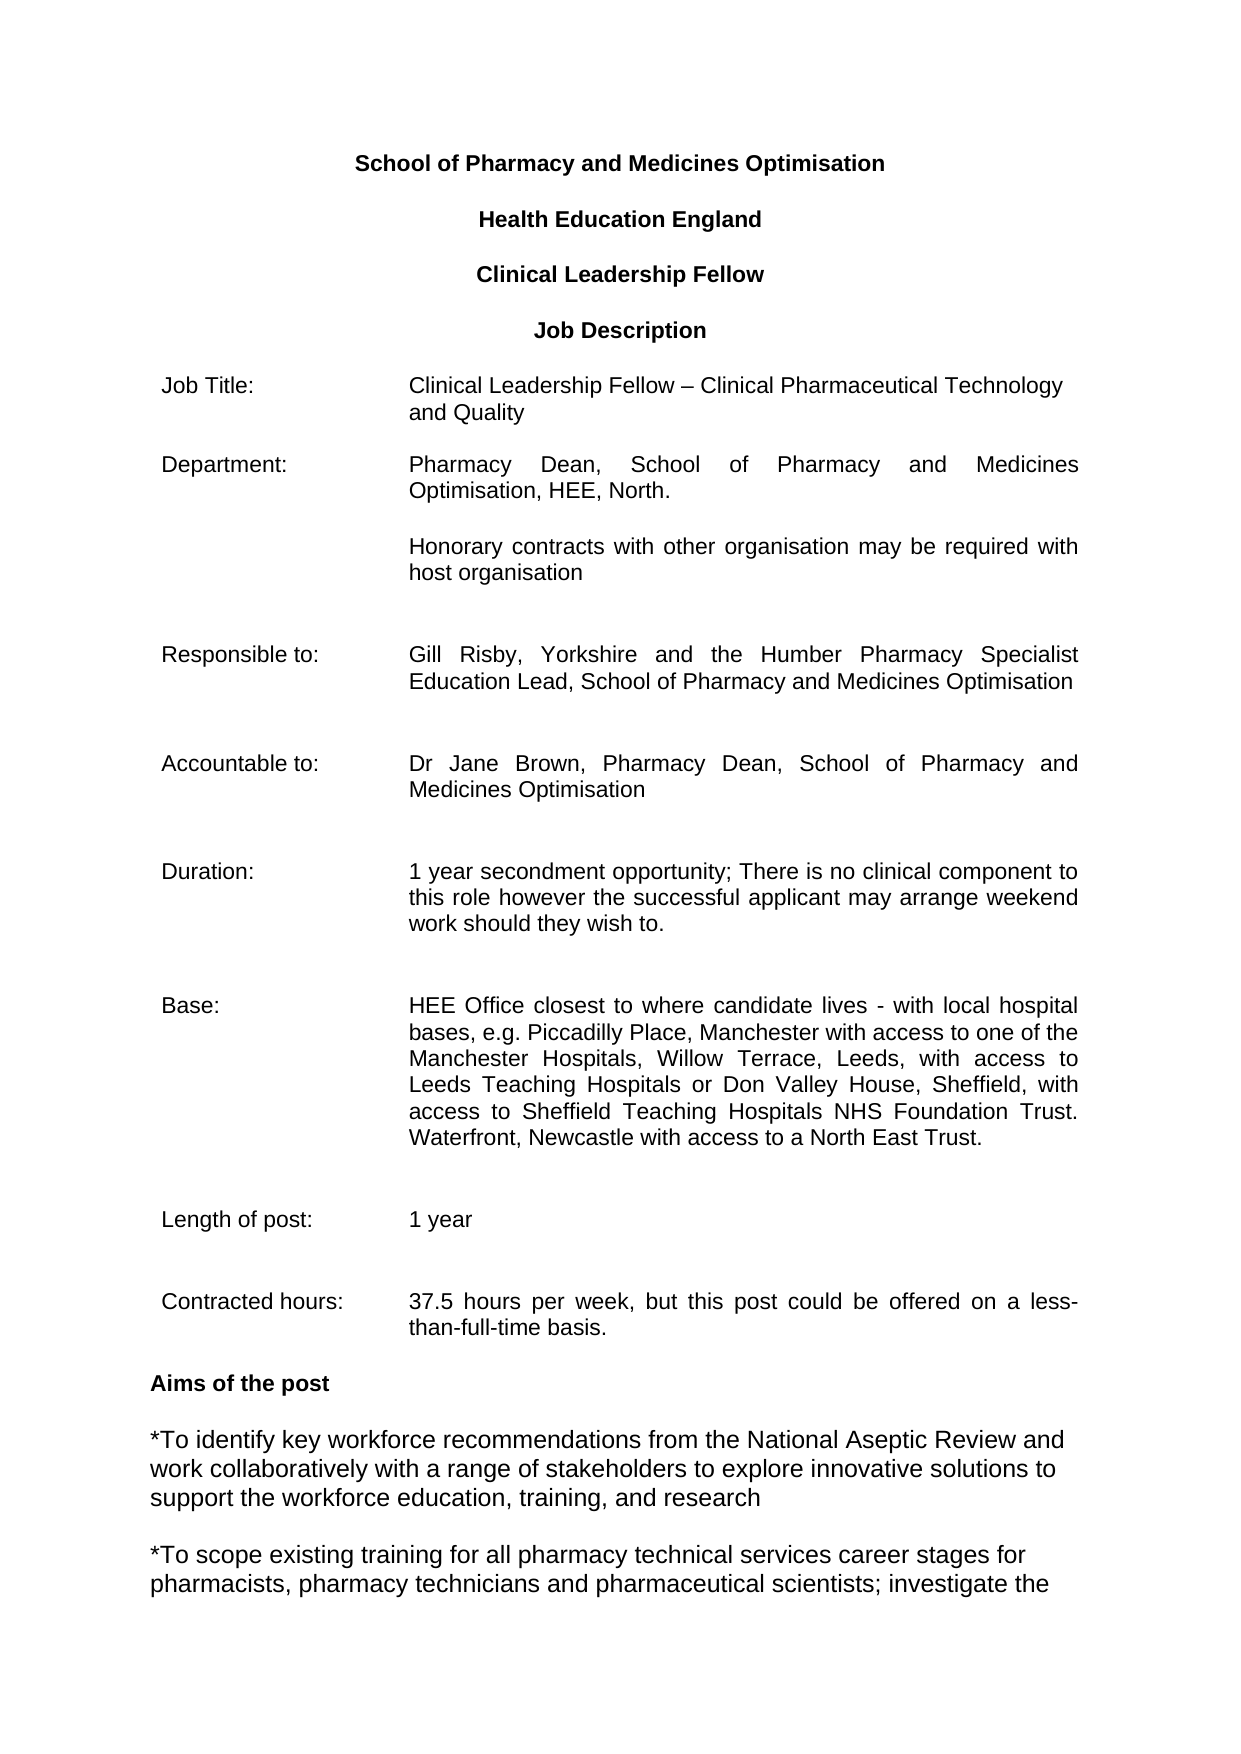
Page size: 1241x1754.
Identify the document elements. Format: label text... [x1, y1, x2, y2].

table_header Clinical Leadership Fellow – Clinical Pharmaceutical Technology and Quality [397, 372, 1090, 451]
table_cell Dr Jane Brown, Pharmacy Dean, School of Pharmacy and Medicines Optimisation [397, 694, 1090, 802]
table_header Job Title: [150, 372, 397, 451]
table_cell Duration: [150, 802, 397, 992]
text Job Description [150, 317, 1090, 343]
table_cell Department: [150, 451, 397, 641]
table_cell Base: [150, 992, 397, 1206]
text School of Pharmacy and Medicines Optimisation [150, 150, 1090, 176]
text *To identify key workforce recommendations from the National Aseptic Review and work collaboratively with a range of stakeholders to explore innovative solutions to support the workforce education, training, and research [150, 1425, 1090, 1511]
table_cell Gill Risby, Yorkshire and the Humber Pharmacy Specialist Education Lead, School of Pharmacy and Medicines Optimisation [397, 641, 1090, 694]
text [150, 1540, 1090, 1598]
table_cell HEE Office closest to where candidate lives - with local hospital bases, e.g. Piccadilly Place, Manchester with access to one of the Manchester Hospitals, Willow Terrace, Leeds, with access to Leeds Teaching Hospitals or Don Valley House, Sheffield, with access to Sheffield Teaching Hospitals NHS Foundation Trust. Waterfront, Newcastle with access to a North East Trust. [397, 992, 1090, 1206]
text Aims of the post [150, 1370, 1090, 1396]
table_cell Length of post: [150, 1206, 397, 1288]
table_cell Pharmacy Dean, School of Pharmacy and Medicines Optimisation, HEE, North. Honorary contracts with other organisation may be required with host organisation [397, 451, 1090, 641]
table_cell Accountable to: [150, 694, 397, 802]
table_cell 37.5 hours per week, but this post could be offered on a less-than-full-time basis. [397, 1288, 1090, 1341]
table_cell 1 year secondment opportunity; There is no clinical component to this role however the successful applicant may arrange weekend work should they wish to. [397, 802, 1090, 992]
table_cell Responsible to: [150, 641, 397, 694]
text Health Education England [150, 206, 1090, 232]
table_cell 1 year [397, 1206, 1090, 1288]
table_cell Contracted hours: [150, 1288, 397, 1341]
text Clinical Leadership Fellow [150, 261, 1090, 287]
